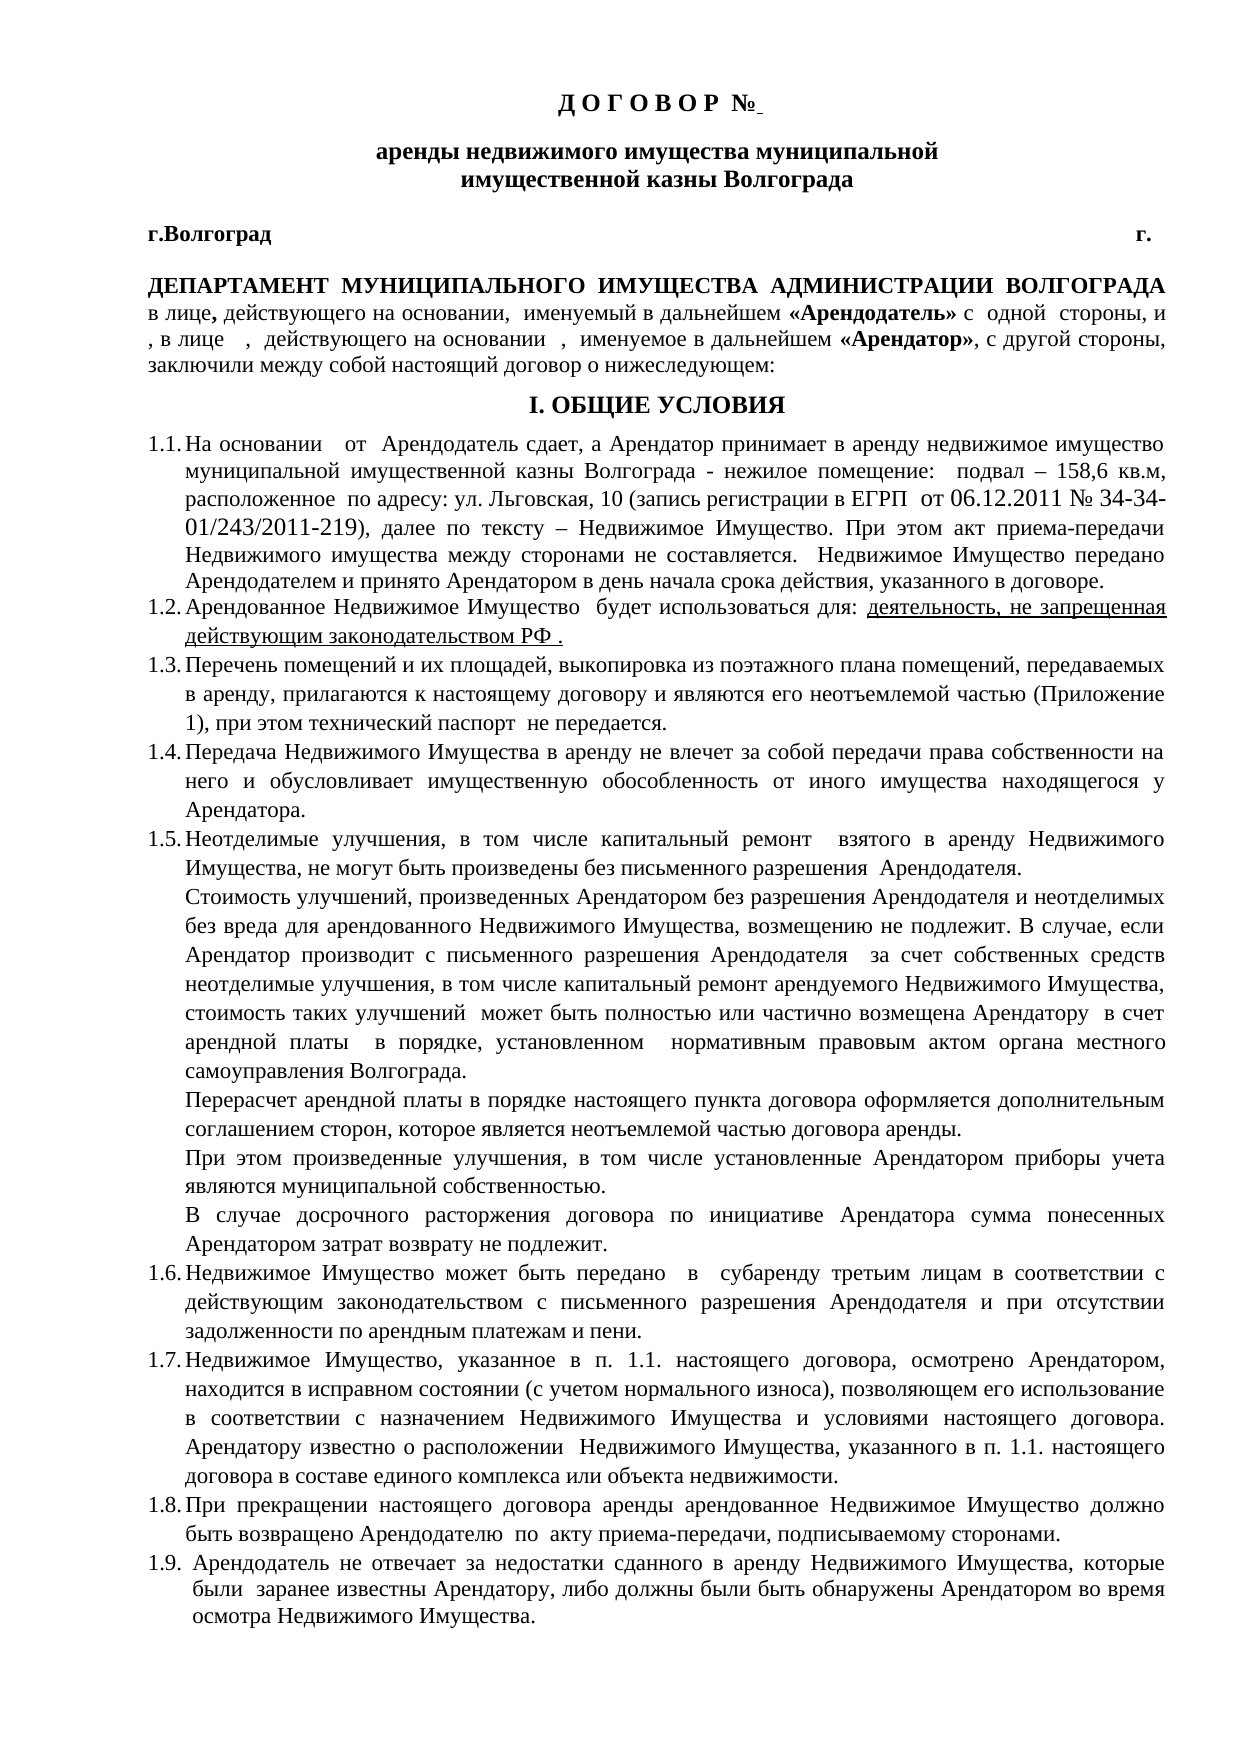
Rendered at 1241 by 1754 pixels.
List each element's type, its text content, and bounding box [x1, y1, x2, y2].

text ДЕПАРТАМЕНТ МУНИЦИПАЛЬНОГО ИМУЩЕСТВА АДМИНИСТРАЦИИ ВОЛГОГРАДА в лице, действующего на основании, именуемый в дальнейшем «Арендодатель» с одной стороны, и , в лице , действующего на основании , именуемое в дальнейшем «Арендатор», с другой стороны, заключили между собой настоящий договор о нижеследующем: [148, 272, 1166, 378]
list Недвижимое Имущество может быть передано в субаренду третьим лицам в соответствии с действующим законодательством с письменного разрешения Арендодателя и при отсутствии задолженности по арендным платежам и пени. [148, 1259, 1166, 1344]
text 1.9. Арендодатель не отвечает за недостатки сданного в аренду Недвижимого Имущества, которые были заранее известны Арендатору, либо должны были быть обнаружены Арендатором во время осмотра Недвижимого Имущества. [148, 1549, 1166, 1628]
list На основании от Арендодатель сдает, а Арендатор принимает в аренду недвижимое имущество муниципальной имущественной казны Волгограда - нежилое помещение: подвал – 158,6 кв.м, расположенное по адресу: ул. Льговская, 10 (запись регистрации в ЕГРП от 06.12.2011 № 34-34-01/243/2011-219), далее по тексту – Недвижимое Имущество. При этом акт приема-передачи Недвижимого имущества между сторонами не составляется. Недвижимое Имущество передано Арендодателем и принято Арендатором в день начала срока действия, указанного в договоре. [148, 430, 1166, 593]
text В случае досрочного расторжения договора по инициативе Арендатора сумма понесенных Арендатором затрат возврату не подлежит. [185, 1201, 1166, 1257]
text I. ОБЩИЕ УСЛОВИЯ [148, 390, 1166, 418]
list Арендованное Недвижимое Имущество будет использоваться для: деятельность, не запрещенная действующим законодательством РФ . [147, 593, 1166, 649]
text имущественной казны Волгограда [148, 164, 1166, 193]
list Недвижимое Имущество, указанное в п. 1.1. настоящего договора, осмотрено Арендатором, находится в исправном состоянии (с учетом нормального износа), позволяющем его использование в соответствии с назначением Недвижимого Имущества и условиями настоящего договора. Арендатору известно о расположении Недвижимого Имущества, указанного в п. 1.1. настоящего договора в составе единого комплекса или объекта недвижимости. [147, 1346, 1166, 1488]
text аренды недвижимого имущества муниципальной [148, 136, 1166, 164]
text Д О Г О В О Р № [148, 88, 1166, 117]
list Неотделимые улучшения, в том числе капитальный ремонт взятого в аренду Недвижимого Имущества, не могут быть произведены без письменного разрешения Арендодателя. [147, 825, 1166, 880]
list Передача Недвижимого Имущества в аренду не влечет за собой передачи права собственности на него и обусловливает имущественную обособленность от иного имущества находящегося у Арендатора. [147, 738, 1166, 822]
text г.Волгоград г. [148, 219, 1166, 246]
list При прекращении настоящего договора аренды арендованное Недвижимое Имущество должно быть возвращено Арендодателю по акту приема-передачи, подписываемому сторонами. [148, 1491, 1166, 1546]
text При этом произведенные улучшения, в том числе установленные Арендатором приборы учета являются муниципальной собственностью. [185, 1143, 1166, 1199]
text Стоимость улучшений, произведенных Арендатором без разрешения Арендодателя и неотделимых без вреда для арендованного Недвижимого Имущества, возмещению не подлежит. В случае, если Арендатор производит с письменного разрешения Арендодателя за счет собственных средств неотделимые улучшения, в том числе капитальный ремонт арендуемого Недвижимого Имущества, стоимость таких улучшений может быть полностью или частично возмещена Арендатору в счет арендной платы в порядке, установленном нормативным правовым актом органа местного самоуправления Волгограда. [185, 883, 1166, 1083]
list Перечень помещений и их площадей, выкопировка из поэтажного плана помещений, передаваемых в аренду, прилагаются к настоящему договору и являются его неотъемлемой частью (Приложение 1), при этом технический паспорт не передается. [147, 651, 1166, 736]
text Перерасчет арендной платы в порядке настоящего пункта договора оформляется дополнительным соглашением сторон, которое является неотъемлемой частью договора аренды. [185, 1086, 1166, 1141]
